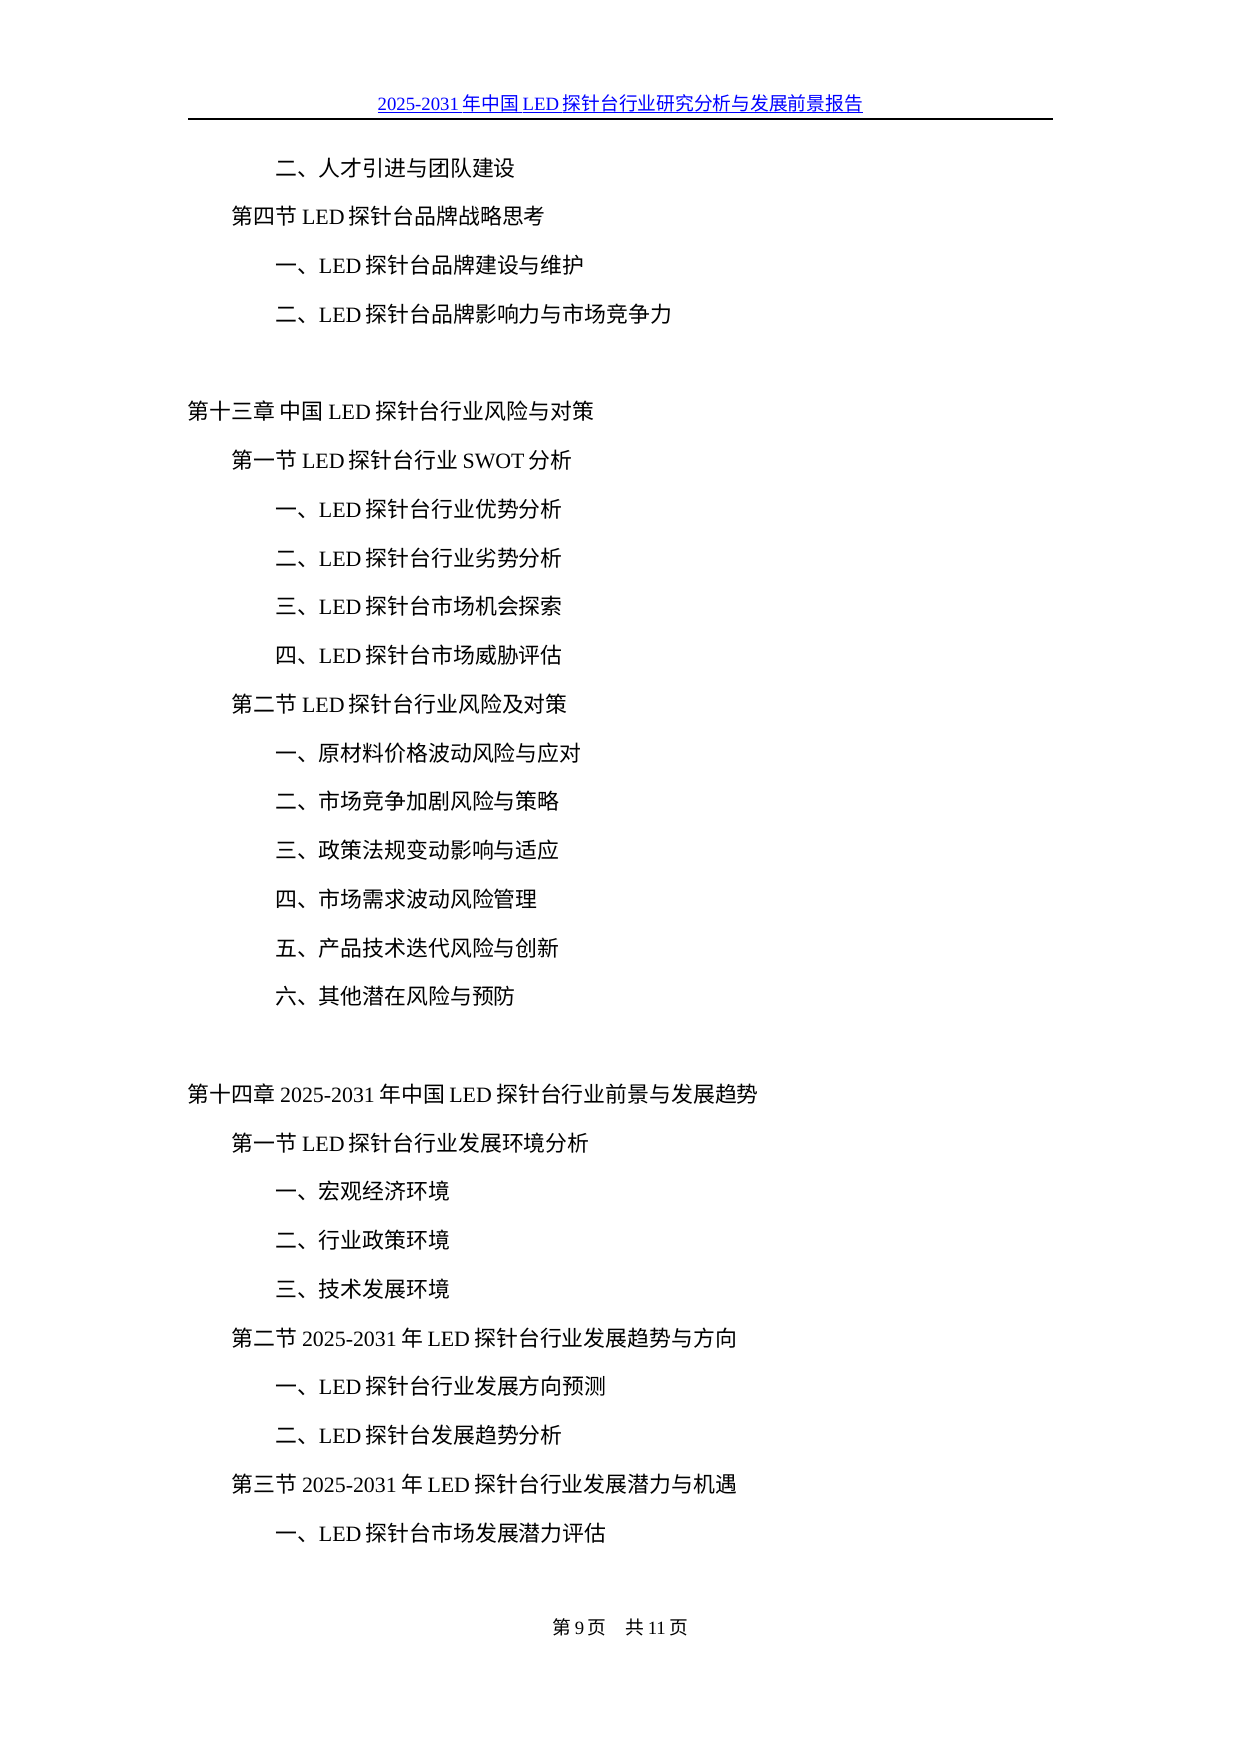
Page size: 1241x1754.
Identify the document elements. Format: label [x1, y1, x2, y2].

text [187, 150, 1053, 1548]
